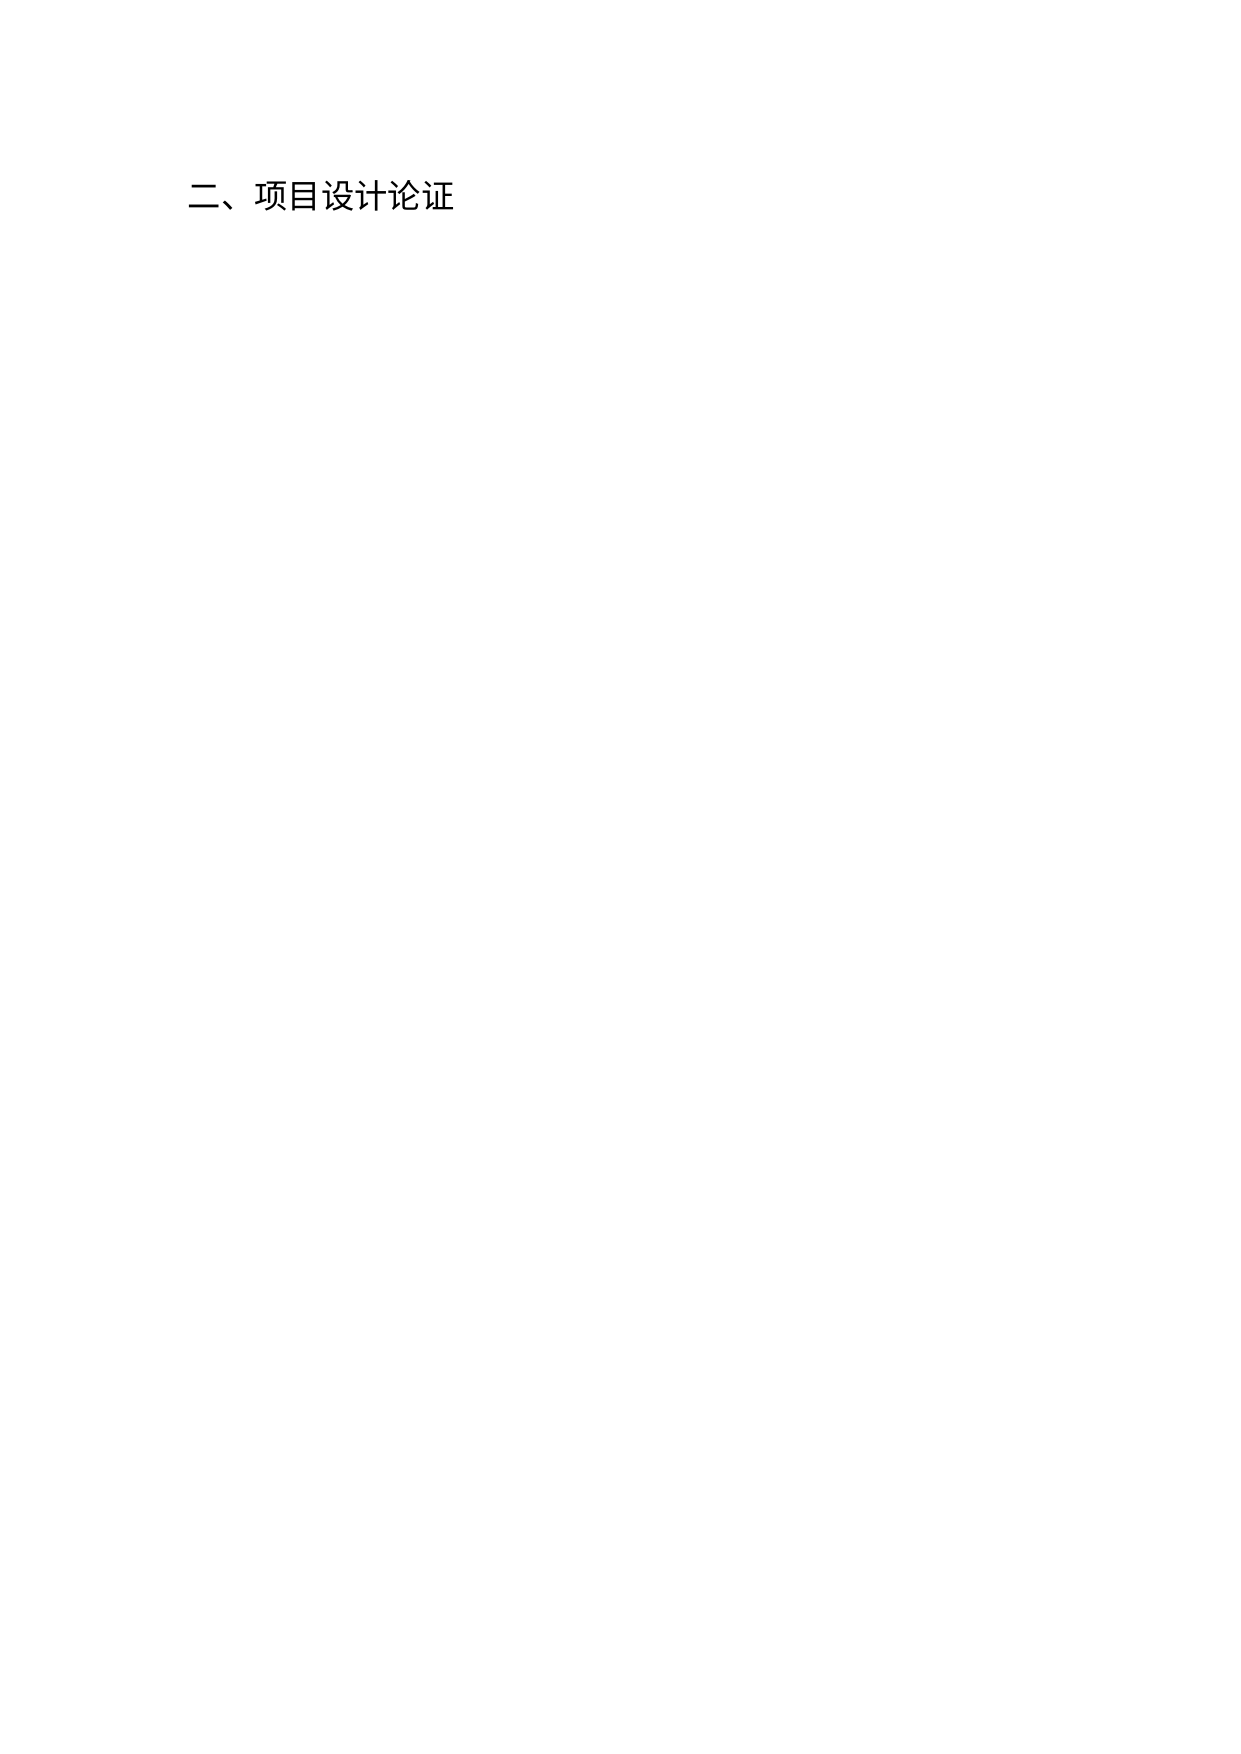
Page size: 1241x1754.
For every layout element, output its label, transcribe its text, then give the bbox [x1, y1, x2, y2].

text 二、项目设计论证 [187, 162, 1053, 227]
